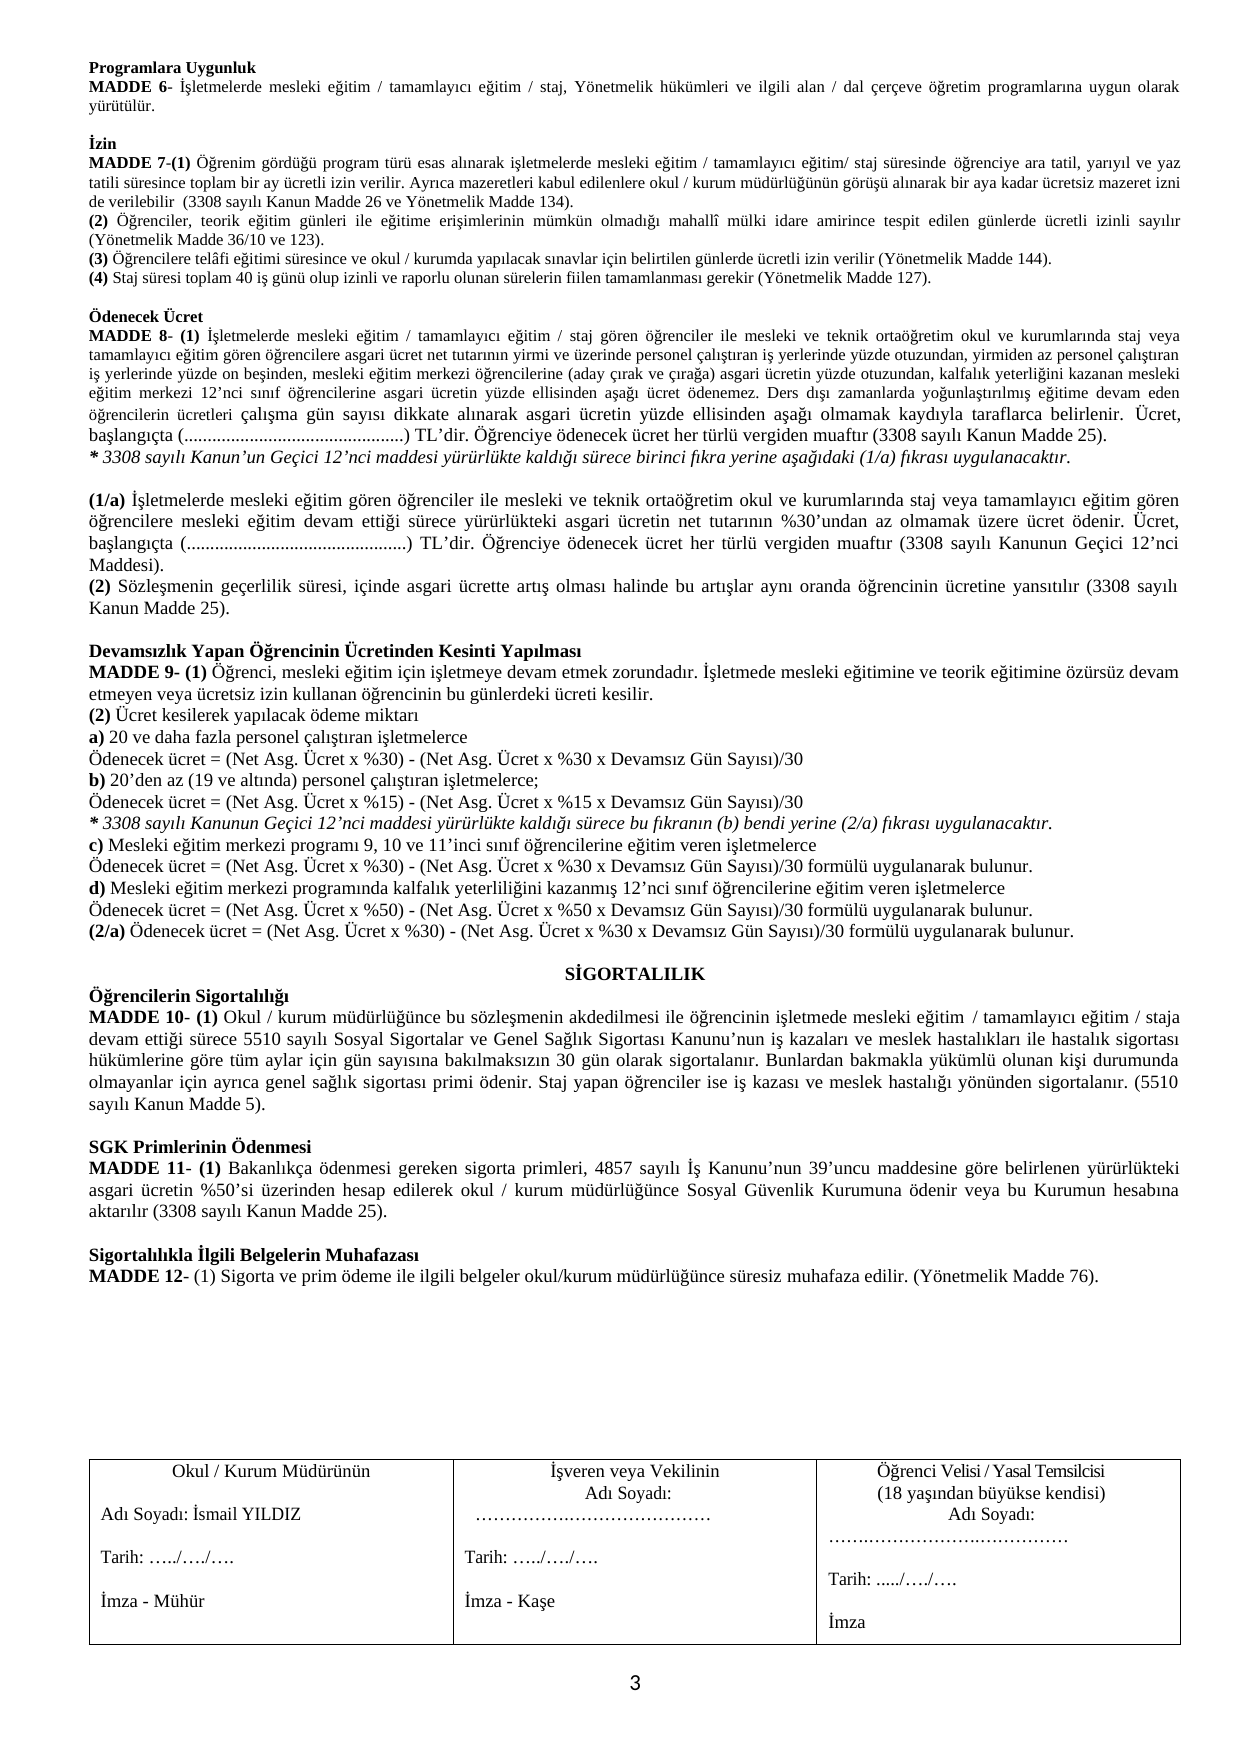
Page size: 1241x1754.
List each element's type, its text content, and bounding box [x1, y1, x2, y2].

text SGK Primlerinin Ödenmesi [89, 1136, 1181, 1157]
table_header Okul / Kurum Müdürünün Adı Soyadı: İsmail YILDIZ Tarih: …../…./…. İmza - Mühür [90, 1460, 453, 1644]
text (2) Öğrenciler, teorik eğitim günleri ile eğitime erişimlerinin mümkün olmadığı mahallî mülki idare amirince tespit edilen günlerde ücretli izinli sayılır (Yönetmelik Madde 36/10 ve 123). [89, 211, 1181, 249]
table_header Öğrenci Velisi / Yasal Temsilcisi (18 yaşından büyükse kendisi) Adı Soyadı: …….……………….…………… Tarih: ...../…./…. İmza [817, 1460, 1180, 1644]
text (4) Staj süresi toplam 40 iş günü olup izinli ve raporlu olunan sürelerin fiilen tamamlanması gerekir (Yönetmelik Madde 127). [89, 268, 1181, 287]
text MADDE 8- (1) İşletmelerde mesleki eğitim / tamamlayıcı eğitim / staj gören öğrenciler ile mesleki ve teknik ortaöğretim okul ve kurumlarında staj veya tamamlayıcı eğitim gören öğrencilere asgari ücret net tutarının yirmi ve üzerinde personel çalıştıran iş yerlerinde yüzde otuzundan, yirmiden az personel çalıştıran iş yerlerinde yüzde on beşinden, mesleki eğitim merkezi öğrencilerine (aday çırak ve çırağa) asgari ücretin yüzde otuzundan, kalfalık yeterliğini kazanan mesleki eğitim merkezi 12’nci sınıf öğrencilerine asgari ücretin yüzde ellisinden aşağı ücret ödenemez. Ders dışı zamanlarda yoğunlaştırılmış eğitime devam eden öğrencilerin ücretleri çalışma gün sayısı dikkate alınarak asgari ücretin yüzde ellisinden aşağı olmamak kaydıyla taraflarca belirlenir. Ücret, başlangıçta (...............................................) TL’dir. Öğrenciye ödenecek ücret her türlü vergiden muaftır (3308 sayılı Kanun Madde 25). [89, 326, 1181, 446]
text SİGORTALILIK [89, 963, 1181, 985]
text (1/a) İşletmelerde mesleki eğitim gören öğrenciler ile mesleki ve teknik ortaöğretim okul ve kurumlarında staj veya tamamlayıcı eğitim gören öğrencilere mesleki eğitim devam ettiği sürece yürürlükteki asgari ücretin net tutarının %30’undan az olmamak üzere ücret ödenir. Ücret, başlangıçta (...............................................) TL’dir. Öğrenciye ödenecek ücret her türlü vergiden muaftır (3308 sayılı Kanunun Geçici 12’nci Maddesi). [89, 489, 1181, 575]
text MADDE 6- İşletmelerde mesleki eğitim / tamamlayıcı eğitim / staj, Yönetmelik hükümleri ve ilgili alan / dal çerçeve öğretim programlarına uygun olarak yürütülür. [89, 77, 1181, 115]
text (2) Ücret kesilerek yapılacak ödeme miktarı [89, 704, 1181, 726]
text * 3308 sayılı Kanunun Geçici 12’nci maddesi yürürlükte kaldığı sürece bu fıkranın (b) bendi yerine (2/a) fıkrası uygulanacaktır. [89, 812, 1181, 834]
text c) Mesleki eğitim merkezi programı 9, 10 ve 11’inci sınıf öğrencilerine eğitim veren işletmelerce [89, 834, 1181, 855]
text a) 20 ve daha fazla personel çalıştıran işletmelerce [89, 726, 1181, 747]
text b) 20’den az (19 ve altında) personel çalıştıran işletmelerce; [89, 769, 1181, 791]
text MADDE 9- (1) Öğrenci, mesleki eğitim için işletmeye devam etmek zorundadır. İşletmede mesleki eğitimine ve teorik eğitimine özürsüz devam etmeyen veya ücretsiz izin kullanan öğrencinin bu günlerdeki ücreti kesilir. [89, 661, 1181, 704]
text Ödenecek ücret = (Net Asg. Ücret x %30) - (Net Asg. Ücret x %30 x Devamsız Gün Sayısı)/30 [89, 747, 1181, 769]
text Ödenecek ücret = (Net Asg. Ücret x %50) - (Net Asg. Ücret x %50 x Devamsız Gün Sayısı)/30 formülü uygulanarak bulunur. [89, 898, 1181, 920]
text Ödenecek Ücret [89, 307, 1181, 326]
text Devamsızlık Yapan Öğrencinin Ücretinden Kesinti Yapılması [89, 640, 1181, 661]
text d) Mesleki eğitim merkezi programında kalfalık yeterliliğini kazanmış 12’nci sınıf öğrencilerine eğitim veren işletmelerce [89, 877, 1181, 898]
text MADDE 7-(1) Öğrenim gördüğü program türü esas alınarak işletmelerde mesleki eğitim / tamamlayıcı eğitim/ staj süresinde öğrenciye ara tatil, yarıyıl ve yaz tatili süresince toplam bir ay ücretli izin verilir. Ayrıca mazeretleri kabul edilenlere okul / kurum müdürlüğünün görüşü alınarak bir aya kadar ücretsiz mazeret izni de verilebilir (3308 sayılı Kanun Madde 26 ve Yönetmelik Madde 134). [89, 153, 1181, 211]
text * 3308 sayılı Kanun’un Geçici 12’nci maddesi yürürlükte kaldığı sürece birinci fıkra yerine aşağıdaki (1/a) fıkrası uygulanacaktır. [89, 446, 1181, 467]
text Programlara Uygunluk [89, 57, 1181, 77]
text Öğrencilerin Sigortalılığı [89, 985, 1181, 1006]
text Ödenecek ücret = (Net Asg. Ücret x %15) - (Net Asg. Ücret x %15 x Devamsız Gün Sayısı)/30 [89, 791, 1181, 812]
text MADDE 11- (1) Bakanlıkça ödenmesi gereken sigorta primleri, 4857 sayılı İş Kanunu’nun 39’uncu maddesine göre belirlenen yürürlükteki asgari ücretin %50’si üzerinden hesap edilerek okul / kurum müdürlüğünce Sosyal Güvenlik Kurumuna ödenir veya bu Kurumun hesabına aktarılır (3308 sayılı Kanun Madde 25). [89, 1157, 1181, 1222]
text (2) Sözleşmenin geçerlilik süresi, içinde asgari ücrette artış olması halinde bu artışlar aynı oranda öğrencinin ücretine yansıtılır (3308 sayılı Kanun Madde 25). [89, 575, 1181, 618]
text (3) Öğrencilere telâfi eğitimi süresince ve okul / kurumda yapılacak sınavlar için belirtilen günlerde ücretli izin verilir (Yönetmelik Madde 144). [89, 249, 1181, 268]
table_header İşveren veya Vekilinin Adı Soyadı: …………….…………………… Tarih: …../…./…. İmza - Kaşe [454, 1460, 816, 1644]
text MADDE 12- (1) Sigorta ve prim ödeme ile ilgili belgeler okul/kurum müdürlüğünce süresiz muhafaza edilir. (Yönetmelik Madde 76). [89, 1265, 1181, 1287]
text (2/a) Ödenecek ücret = (Net Asg. Ücret x %30) - (Net Asg. Ücret x %30 x Devamsız Gün Sayısı)/30 formülü uygulanarak bulunur. [89, 920, 1181, 942]
text Sigortalılıkla İlgili Belgelerin Muhafazası [89, 1243, 1181, 1265]
text Ödenecek ücret = (Net Asg. Ücret x %30) - (Net Asg. Ücret x %30 x Devamsız Gün Sayısı)/30 formülü uygulanarak bulunur. [89, 855, 1181, 877]
text İzin [89, 134, 1181, 153]
text MADDE 10- (1) Okul / kurum müdürlüğünce bu sözleşmenin akdedilmesi ile öğrencinin işletmede mesleki eğitim / tamamlayıcı eğitim / staja devam ettiği sürece 5510 sayılı Sosyal Sigortalar ve Genel Sağlık Sigortası Kanunu’nun iş kazaları ve meslek hastalıkları ile hastalık sigortası hükümlerine göre tüm aylar için gün sayısına bakılmaksızın 30 gün olarak sigortalanır. Bunlardan bakmakla yükümlü olunan kişi durumunda olmayanlar için ayrıca genel sağlık sigortası primi ödenir. Staj yapan öğrenciler ise iş kazası ve meslek hastalığı yönünden sigortalanır. (5510 sayılı Kanun Madde 5). [89, 1006, 1181, 1114]
